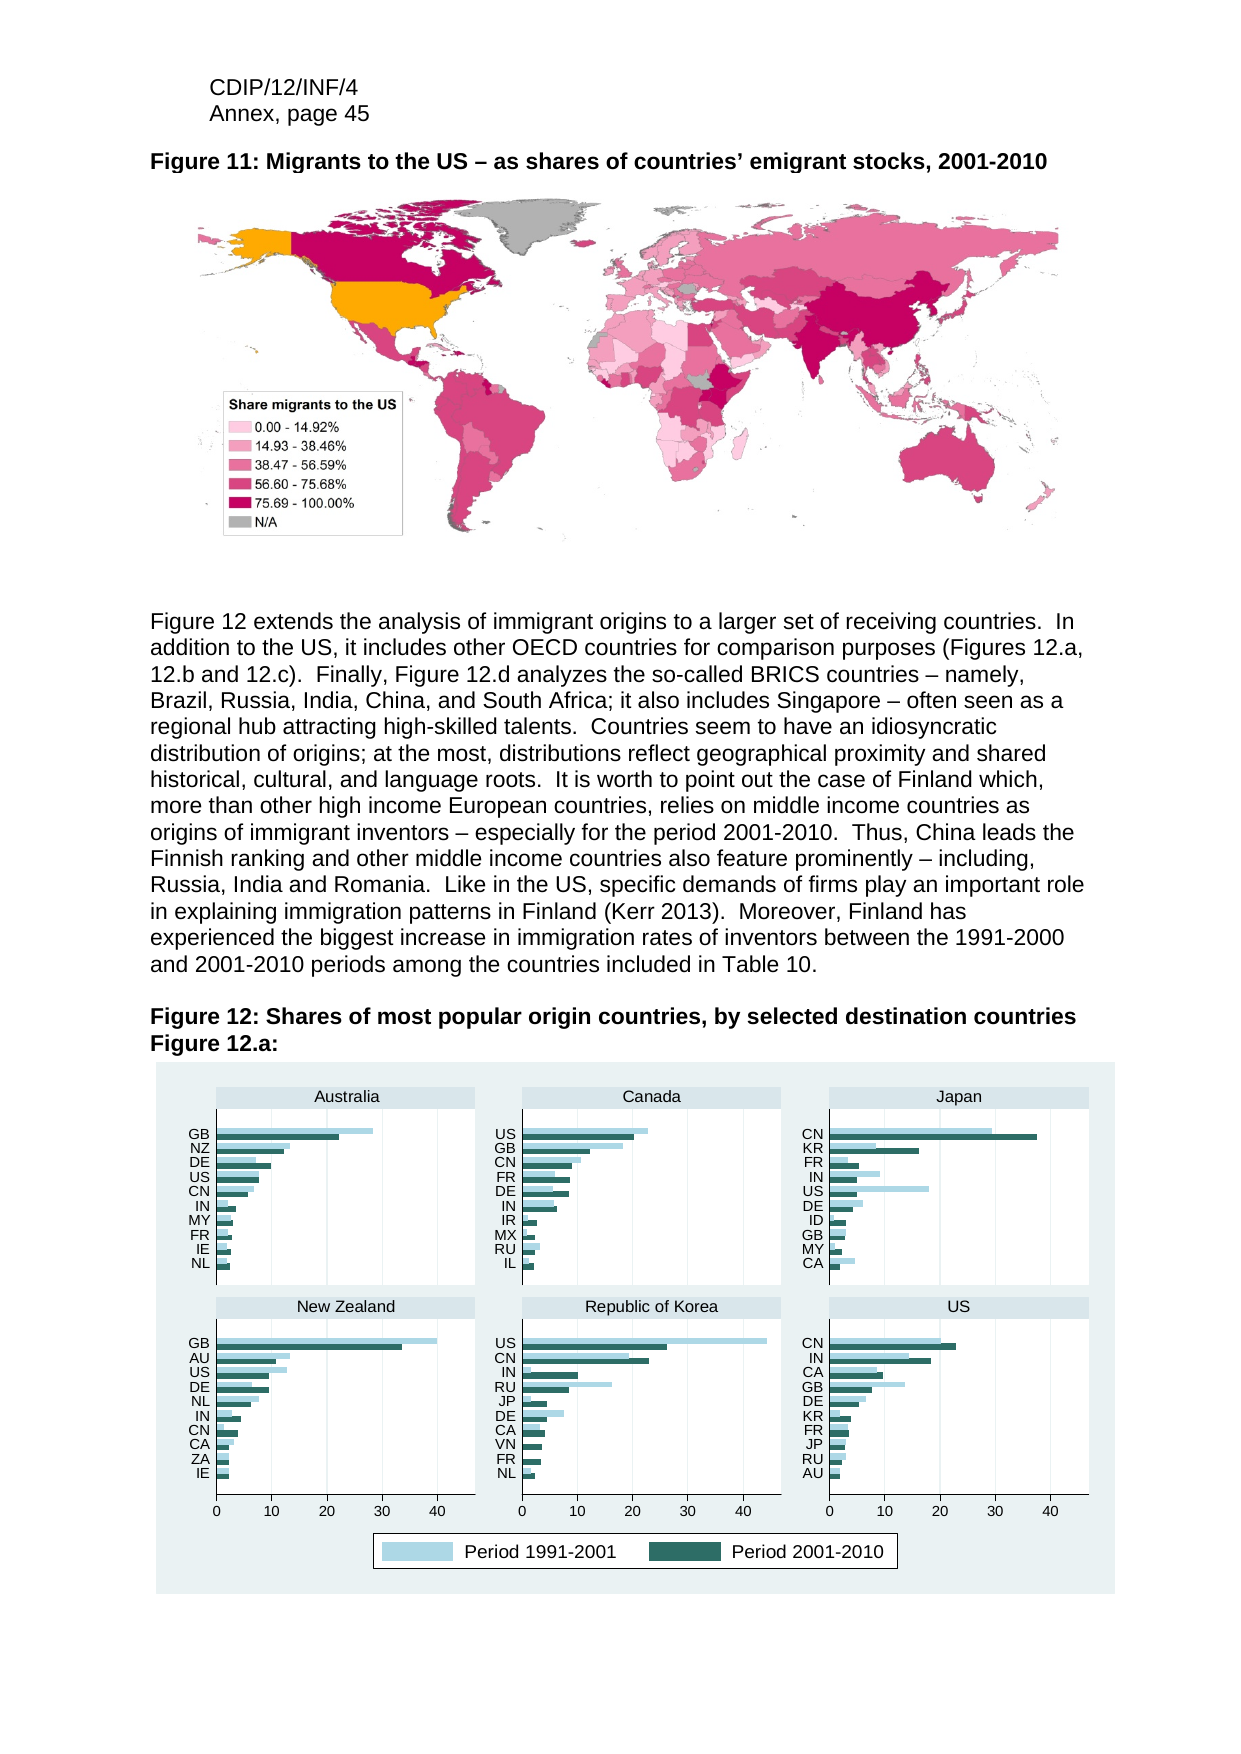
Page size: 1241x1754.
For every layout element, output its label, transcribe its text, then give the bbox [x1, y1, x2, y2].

text Figure 12: Shares of most popular origin countries, by selected destination countries [150, 1003, 1093, 1029]
text Figure 12 extends the analysis of immigrant origins to a larger set of receiving countries. In addition to the US, it includes other OECD countries for comparison purposes (Figures 12.a, 12.b and 12.c). Finally, Figure 12.d analyzes the so-called BRICS countries – namely, Brazil, Russia, India, China, and South Africa; it also includes Singapore – often seen as a regional hub attracting high-skilled talents. Countries seem to have an idiosyncratic distribution of origins; at the most, distributions reflect geographical proximity and shared historical, cultural, and language roots. It is worth to point out the case of Finland which, more than other high income European countries, relies on middle income countries as origins of immigrant inventors – especially for the period 2001-2010. Thus, China leads the Finnish ranking and other middle income countries also feature prominently – including, Russia, India and Romania. Like in the US, specific demands of firms play an important role in explaining immigration patterns in Finland (Kerr 2013). Moreover, Finland has experienced the biggest increase in immigration rates of inventors between the 1991-2000 and 2001-2010 periods among the countries included in Table 10. [150, 608, 1093, 977]
text Figure 11: Migrants to the US – as shares of countries’ emigrant stocks, 2001-2010 [150, 148, 1093, 173]
picture [150, 173, 1096, 556]
text Figure 12.a: [150, 1029, 1093, 1056]
